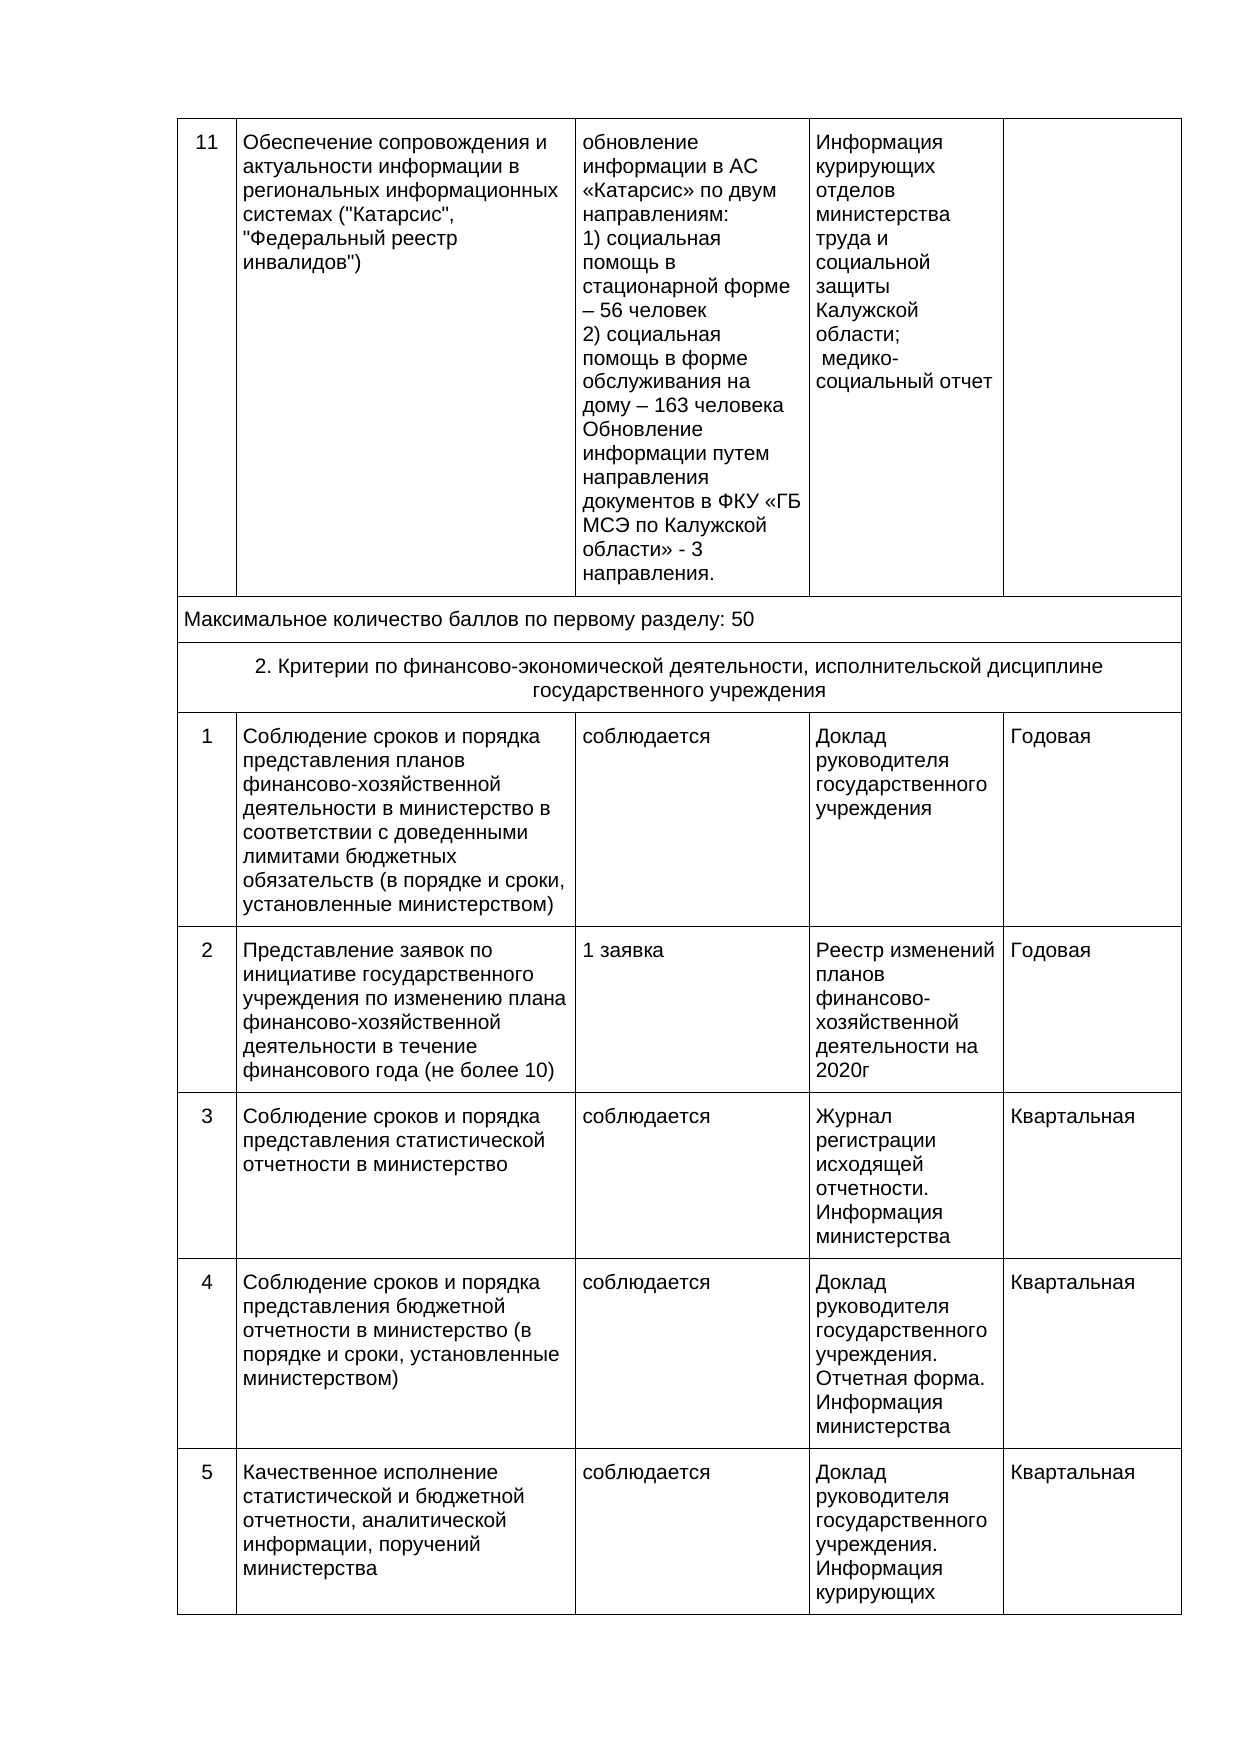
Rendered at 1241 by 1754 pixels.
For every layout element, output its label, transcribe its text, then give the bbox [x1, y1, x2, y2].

table_cell 1 заявка [576, 927, 809, 1092]
table_cell Соблюдение сроков и порядка представления статистической отчетности в министерство [237, 1093, 575, 1258]
table_cell [1004, 119, 1181, 596]
table_cell Годовая [1004, 927, 1181, 1092]
table_cell 2 [178, 927, 236, 1092]
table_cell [237, 1449, 575, 1614]
table_cell Журнал регистрации исходящей отчетности. Информация министерства [810, 1093, 1003, 1258]
table_cell соблюдается [576, 1259, 809, 1448]
table_cell 3 [178, 1093, 236, 1258]
table_cell 5 [178, 1449, 236, 1614]
table_cell Представление заявок по инициативе государственного учреждения по изменению плана финансово-хозяйственной деятельности в течение финансового года (не более 10) [237, 927, 575, 1092]
table_cell Обеспечение сопровождения и актуальности информации в региональных информационных системах ("Катарсис", "Федеральный реестр инвалидов") [237, 119, 575, 596]
table_cell Соблюдение сроков и порядка представления бюджетной отчетности в министерство (в порядке и сроки, установленные министерством) [237, 1259, 575, 1448]
table_cell 1 [178, 713, 236, 926]
table_cell 4 [178, 1259, 236, 1448]
table_cell соблюдается [576, 713, 809, 926]
table_cell Квартальная [1004, 1093, 1181, 1258]
table_cell Доклад руководителя государственного учреждения [810, 713, 1003, 926]
table_cell соблюдается [576, 1093, 809, 1258]
table_cell Квартальная [1004, 1259, 1181, 1448]
table_cell Квартальная [1004, 1449, 1181, 1614]
table_cell Соблюдение сроков и порядка представления планов финансово-хозяйственной деятельности в министерство в соответствии с доведенными лимитами бюджетных обязательств (в порядке и сроки, установленные министерством) [237, 713, 575, 926]
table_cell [810, 1449, 1003, 1614]
table_cell 11 [178, 119, 236, 596]
table_cell Годовая [1004, 713, 1181, 926]
table_cell соблюдается [576, 1449, 809, 1614]
table_cell Максимальное количество баллов по первому разделу: 50 [178, 597, 1181, 642]
table_cell Доклад руководителя государственного учреждения. Отчетная форма. Информация министерства [810, 1259, 1003, 1448]
table_cell Реестр изменений планов финансово-хозяйственной деятельности на 2020г [810, 927, 1003, 1092]
table_cell обновление информации в АС «Катарсис» по двум направлениям: 1) социальная помощь в стационарной форме – 56 человек 2) социальная помощь в форме обслуживания на дому – 163 человека Обновление информации путем направления документов в ФКУ «ГБ МСЭ по Калужской области» - 3 направления. [576, 119, 809, 596]
table_cell 2. Критерии по финансово-экономической деятельности, исполнительской дисциплине государственного учреждения [178, 643, 1181, 712]
table_cell Информация курирующих отделов министерства труда и социальной защиты Калужской области; медико-социальный отчет [810, 119, 1003, 596]
